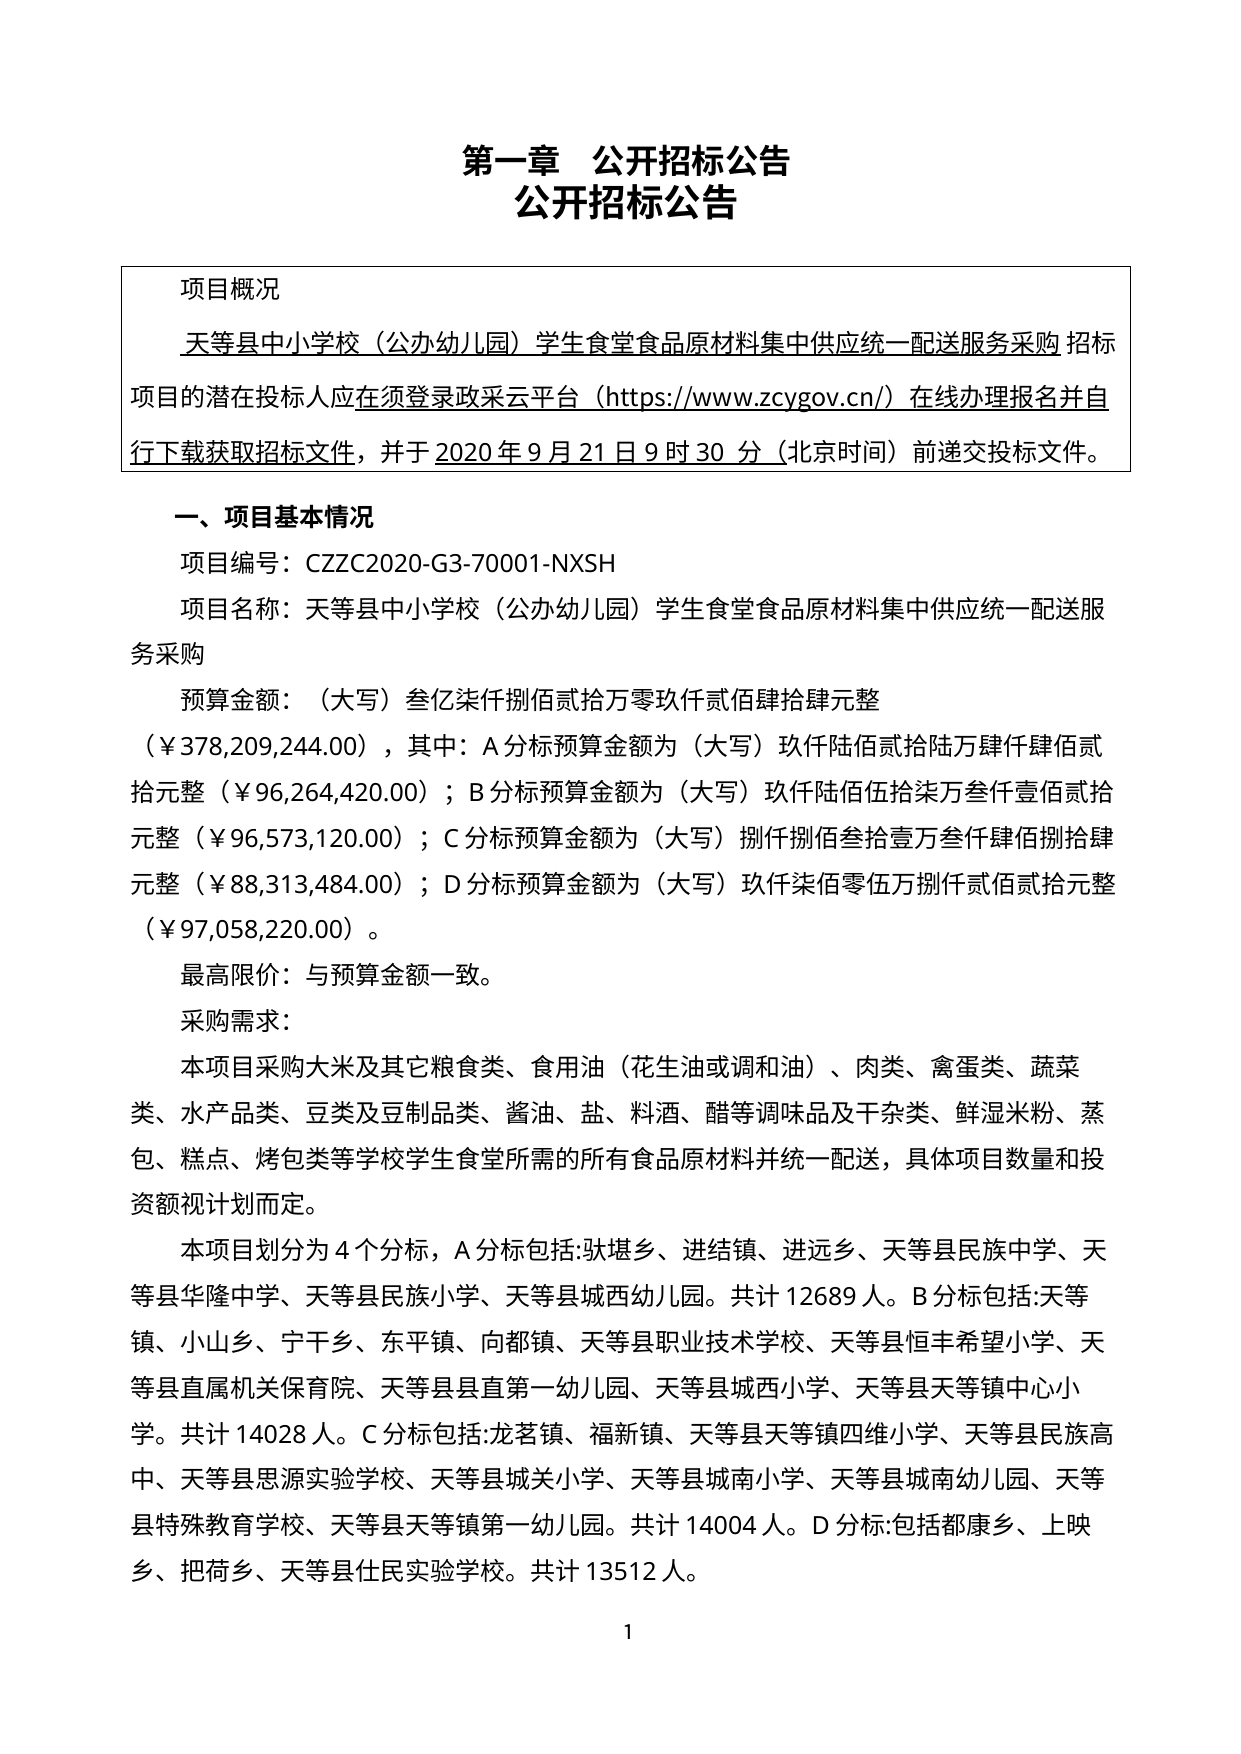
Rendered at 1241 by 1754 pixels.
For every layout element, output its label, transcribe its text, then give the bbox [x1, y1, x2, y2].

text 预算金额：（大写）叁亿柒仟捌佰贰拾万零玖仟贰佰肆拾肆元整（￥378,209,244.00），其中：A分标预算金额为（大写）玖仟陆佰贰拾陆万肆仟肆佰贰拾元整（￥96,264,420.00）；B分标预算金额为（大写）玖仟陆佰伍拾柒万叁仟壹佰贰拾元整（￥96,573,120.00）；C分标预算金额为（大写）捌仟捌佰叁拾壹万叁仟肆佰捌拾肆元整（￥88,313,484.00）；D分标预算金额为（大写）玖仟柒佰零伍万捌仟贰佰贰拾元整（￥97,058,220.00）。 [130, 673, 1122, 948]
text 采购需求： [130, 994, 1122, 1040]
text 项目编号：CZZC2020-G3-70001-NXSH [130, 536, 1122, 581]
text 最高限价：与预算金额一致。 [130, 948, 1122, 994]
text 天等县中小学校（公办幼儿园）学生食堂食品原材料集中供应统一配送服务采购 招标项目的潜在投标人应在须登录政采云平台（https://www.zcygov.cn/）在线办理报名并自行下载获取招标文件，并于2020年9 月 21 日 9 时 30 分（北京时间）前递交投标文件。 [122, 320, 1130, 471]
text 公开招标公告 [130, 183, 1122, 224]
text 本项目划分为4个分标，A分标包括:驮堪乡、进结镇、进远乡、天等县民族中学、天等县华隆中学、天等县民族小学、天等县城西幼儿园。共计12689人。B分标包括:天等镇、小山乡、宁干乡、东平镇、向都镇、天等县职业技术学校、天等县恒丰希望小学、天等县直属机关保育院、天等县县直第一幼儿园、天等县城西小学、天等县天等镇中心小学。共计14028人。C分标包括:龙茗镇、福新镇、天等县天等镇四维小学、天等县民族高中、天等县思源实验学校、天等县城关小学、天等县城南小学、天等县城南幼儿园、天等县特殊教育学校、天等县天等镇第一幼儿园。共计14004人。D分标:包括都康乡、上映乡、把荷乡、天等县仕民实验学校。共计13512人。 [130, 1223, 1122, 1590]
subtitle 一、项目基本情况 [174, 490, 1122, 536]
subtitle 第一章 公开招标公告 [130, 134, 1122, 183]
text 项目概况 [122, 267, 1130, 305]
text 项目名称：天等县中小学校（公办幼儿园）学生食堂食品原材料集中供应统一配送服务采购 [130, 581, 1122, 673]
text 本项目采购大米及其它粮食类、食用油（花生油或调和油）、肉类、禽蛋类、蔬菜类、水产品类、豆类及豆制品类、酱油、盐、料酒、醋等调味品及干杂类、鲜湿米粉、蒸包、糕点、烤包类等学校学生食堂所需的所有食品原材料并统一配送，具体项目数量和投资额视计划而定。 [130, 1040, 1122, 1223]
